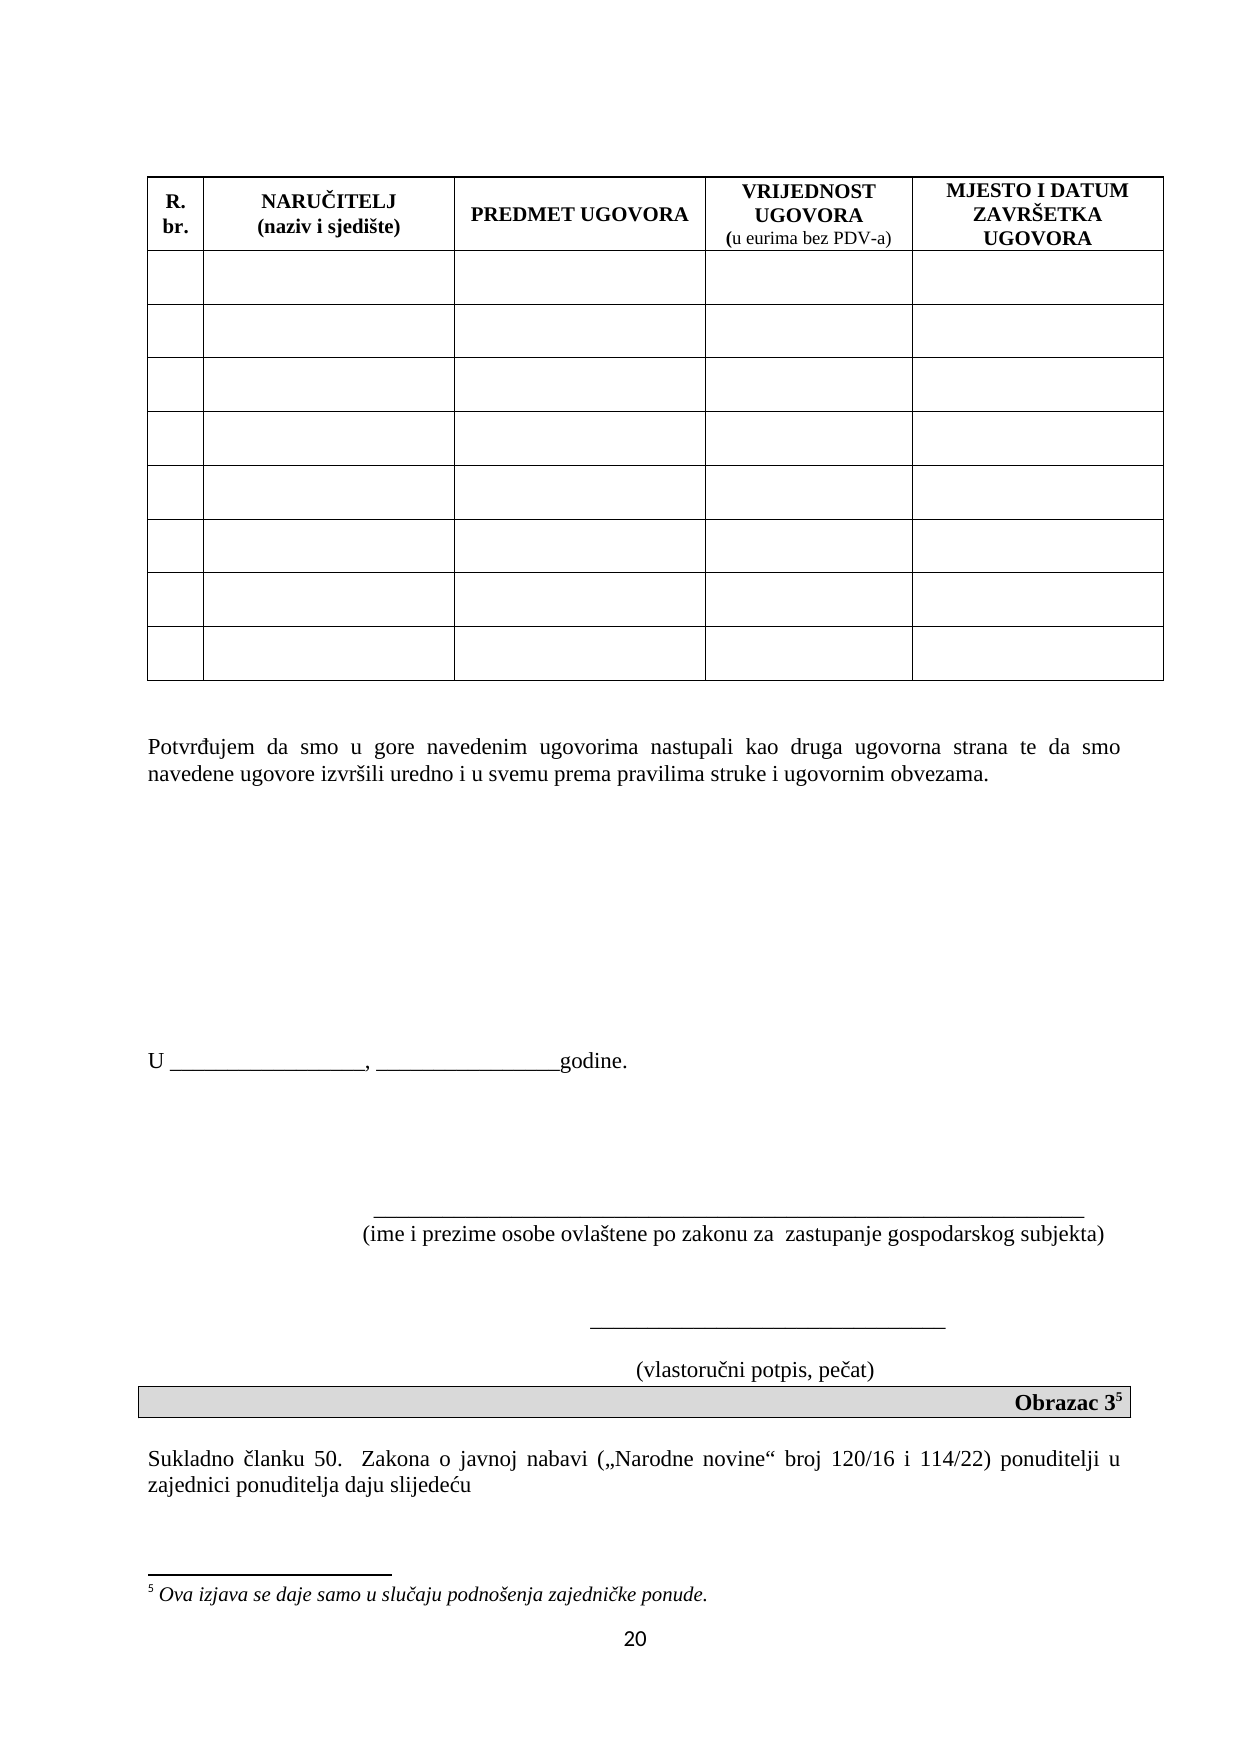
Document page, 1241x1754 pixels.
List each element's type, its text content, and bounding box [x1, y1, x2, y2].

text (vlastoručni potpis, pečat) [223, 1356, 1122, 1382]
table_cell [204, 251, 454, 303]
table_cell [706, 466, 912, 518]
text U _________________, ________________godine. [148, 1048, 1122, 1074]
table_cell [204, 305, 454, 357]
table_cell [204, 573, 454, 626]
table_cell [455, 251, 705, 303]
table_cell [706, 627, 912, 680]
text Sukladno članku 50. Zakona o javnoj nabavi („Narodne novine“ broj 120/16 i 114/22) ponuditelji u zajednici ponuditelja daju slijedeću [148, 1445, 1122, 1497]
table_cell [706, 412, 912, 465]
table_header VRIJEDNOST UGOVORA (u eurima bez PDV-a) [706, 178, 912, 250]
table_cell [455, 305, 705, 357]
table_cell [148, 305, 203, 357]
table_cell [706, 358, 912, 411]
table_header MJESTO I DATUM ZAVRŠETKA UGOVORA [913, 178, 1163, 250]
table_cell [455, 412, 705, 465]
table_cell [913, 466, 1163, 518]
table_cell [148, 251, 203, 303]
table_cell [204, 466, 454, 518]
table_cell [455, 466, 705, 518]
table_cell [913, 412, 1163, 465]
table_cell [455, 520, 705, 572]
table_cell [913, 520, 1163, 572]
text ______________________________________________________________ [148, 1194, 1122, 1220]
table_header PREDMET UGOVORA [455, 178, 705, 250]
table_cell [913, 573, 1163, 626]
table_cell [204, 520, 454, 572]
table_cell [148, 466, 203, 518]
table_cell [706, 305, 912, 357]
table_cell [913, 627, 1163, 680]
table_cell [455, 358, 705, 411]
text _______________________________ [148, 1273, 1122, 1331]
table_cell [148, 520, 203, 572]
table_cell [455, 573, 705, 626]
text Potvrđujem da smo u gore navedenim ugovorima nastupali kao druga ugovorna strana te da smo navedene ugovore izvršili uredno i u svemu prema pravilima struke i ugovornim obvezama. [148, 733, 1122, 786]
table_cell [913, 251, 1163, 303]
table_cell [913, 358, 1163, 411]
table_cell [148, 412, 203, 465]
table_header NARUČITELJ (naziv i sjedište) [204, 178, 454, 250]
table_cell [706, 251, 912, 303]
text (ime i prezime osobe ovlaštene po zakonu za zastupanje gospodarskog subjekta) [148, 1220, 1122, 1273]
table_cell [148, 358, 203, 411]
table_cell [913, 305, 1163, 357]
table_cell [148, 573, 203, 626]
table_cell [706, 573, 912, 626]
text Obrazac 3 [139, 1387, 1130, 1417]
table_header R. br. [148, 178, 203, 250]
table_cell [706, 520, 912, 572]
table_cell [148, 627, 203, 680]
table_cell [204, 412, 454, 465]
table_cell [455, 627, 705, 680]
table_cell [204, 627, 454, 680]
table_cell [204, 358, 454, 411]
